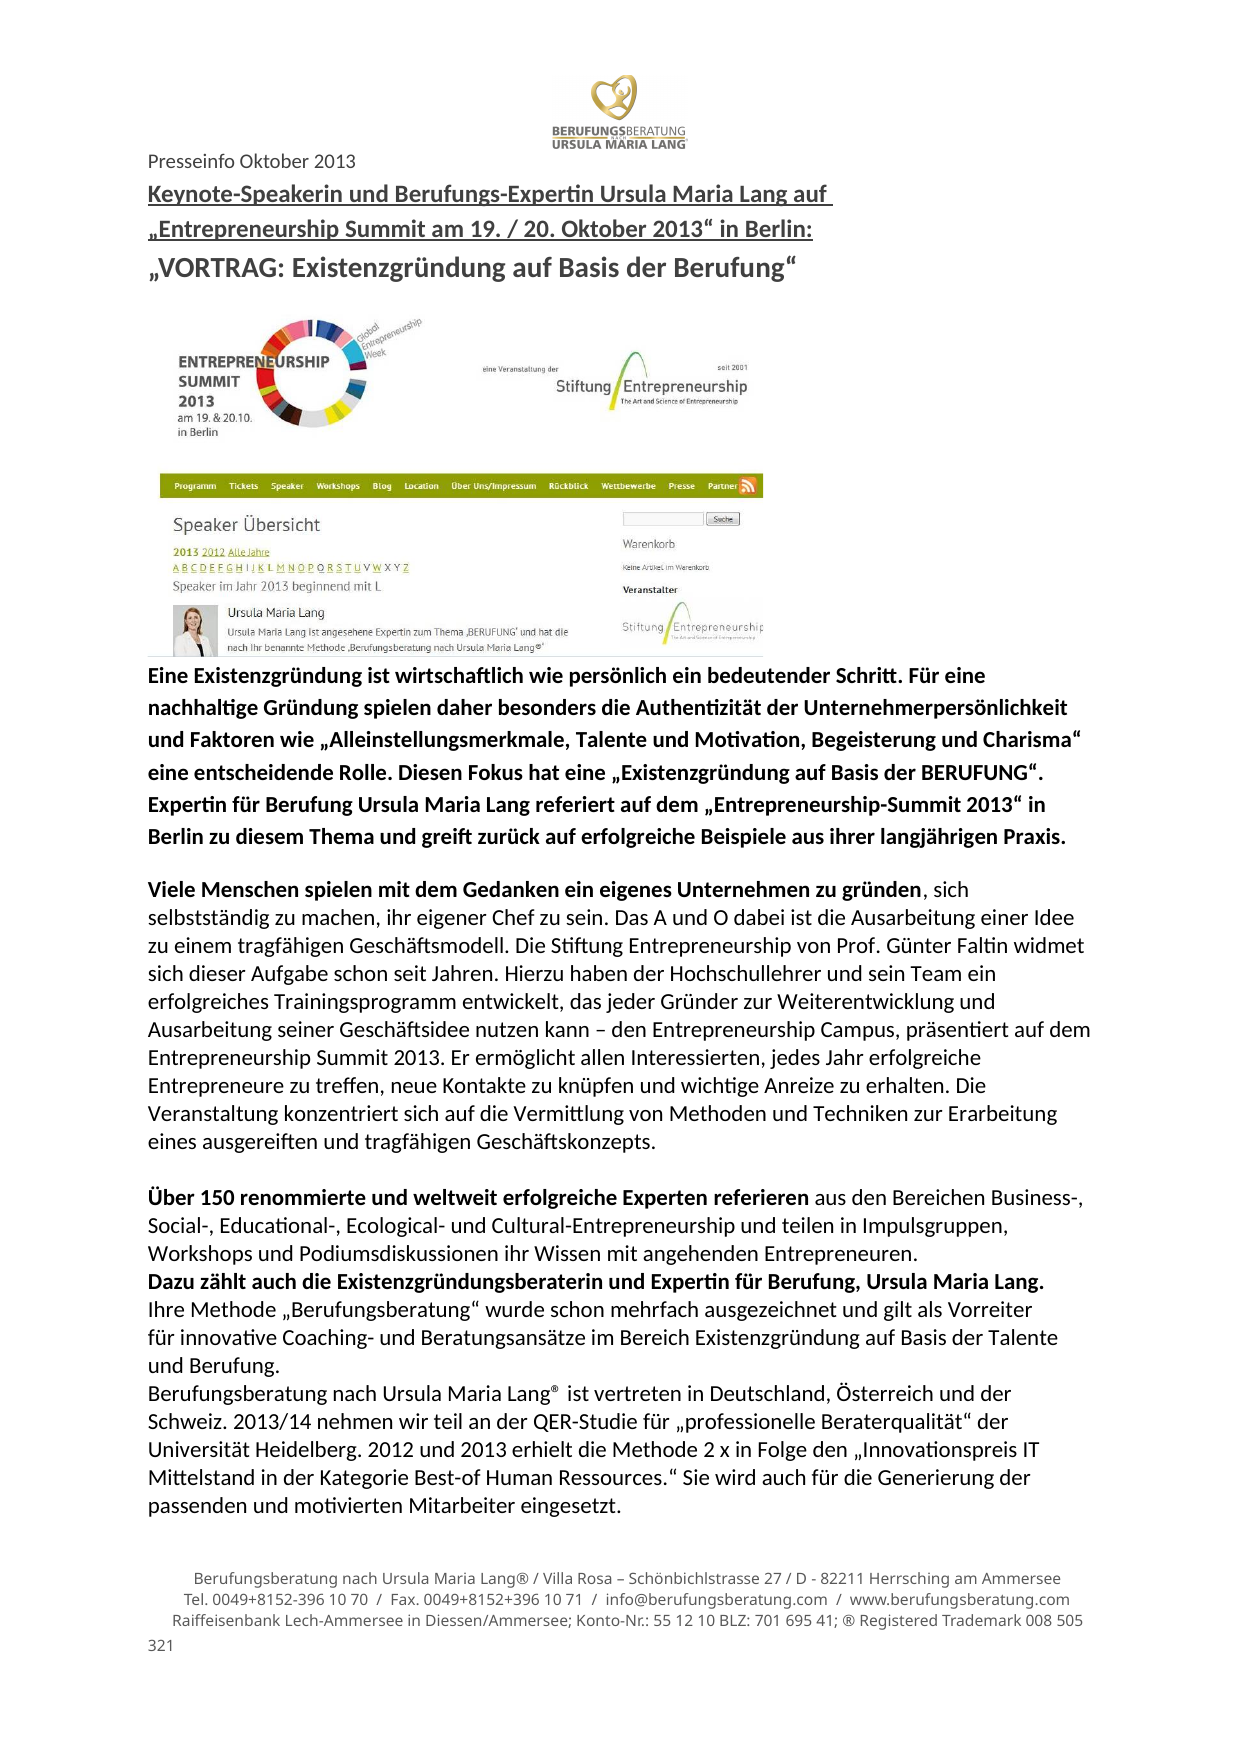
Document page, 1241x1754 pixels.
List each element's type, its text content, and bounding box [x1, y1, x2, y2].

text Viele Menschen spielen mit dem Gedanken ein eigenes Unternehmen zu gründen, sich selbstständig zu machen, ihr eigener Chef zu sein. Das A und O dabei ist die Ausarbeitung einer Idee zu einem tragfähigen Geschäftsmodell. Die Stiftung Entrepreneurship von Prof. Günter Faltin widmet sich dieser Aufgabe schon seit Jahren. Hierzu haben der Hochschullehrer und sein Team ein erfolgreiches Trainingsprogramm entwickelt, das jeder Gründer zur Weiterentwicklung und Ausarbeitung seiner Geschäftsidee nutzen kann – den Entrepreneurship Campus, präsentiert auf dem Entrepreneurship Summit 2013. Er ermöglicht allen Interessierten, jedes Jahr erfolgreiche Entrepreneure zu treffen, neue Kontakte zu knüpfen und wichtige Anreize zu erhalten. Die Veranstaltung konzentriert sich auf die Vermittlung von Methoden und Techniken zur Erarbeitung eines ausgereiften und tragfähigen Geschäftskonzepts. [148, 875, 1093, 1183]
picture [552, 75, 688, 149]
picture [147, 288, 764, 657]
